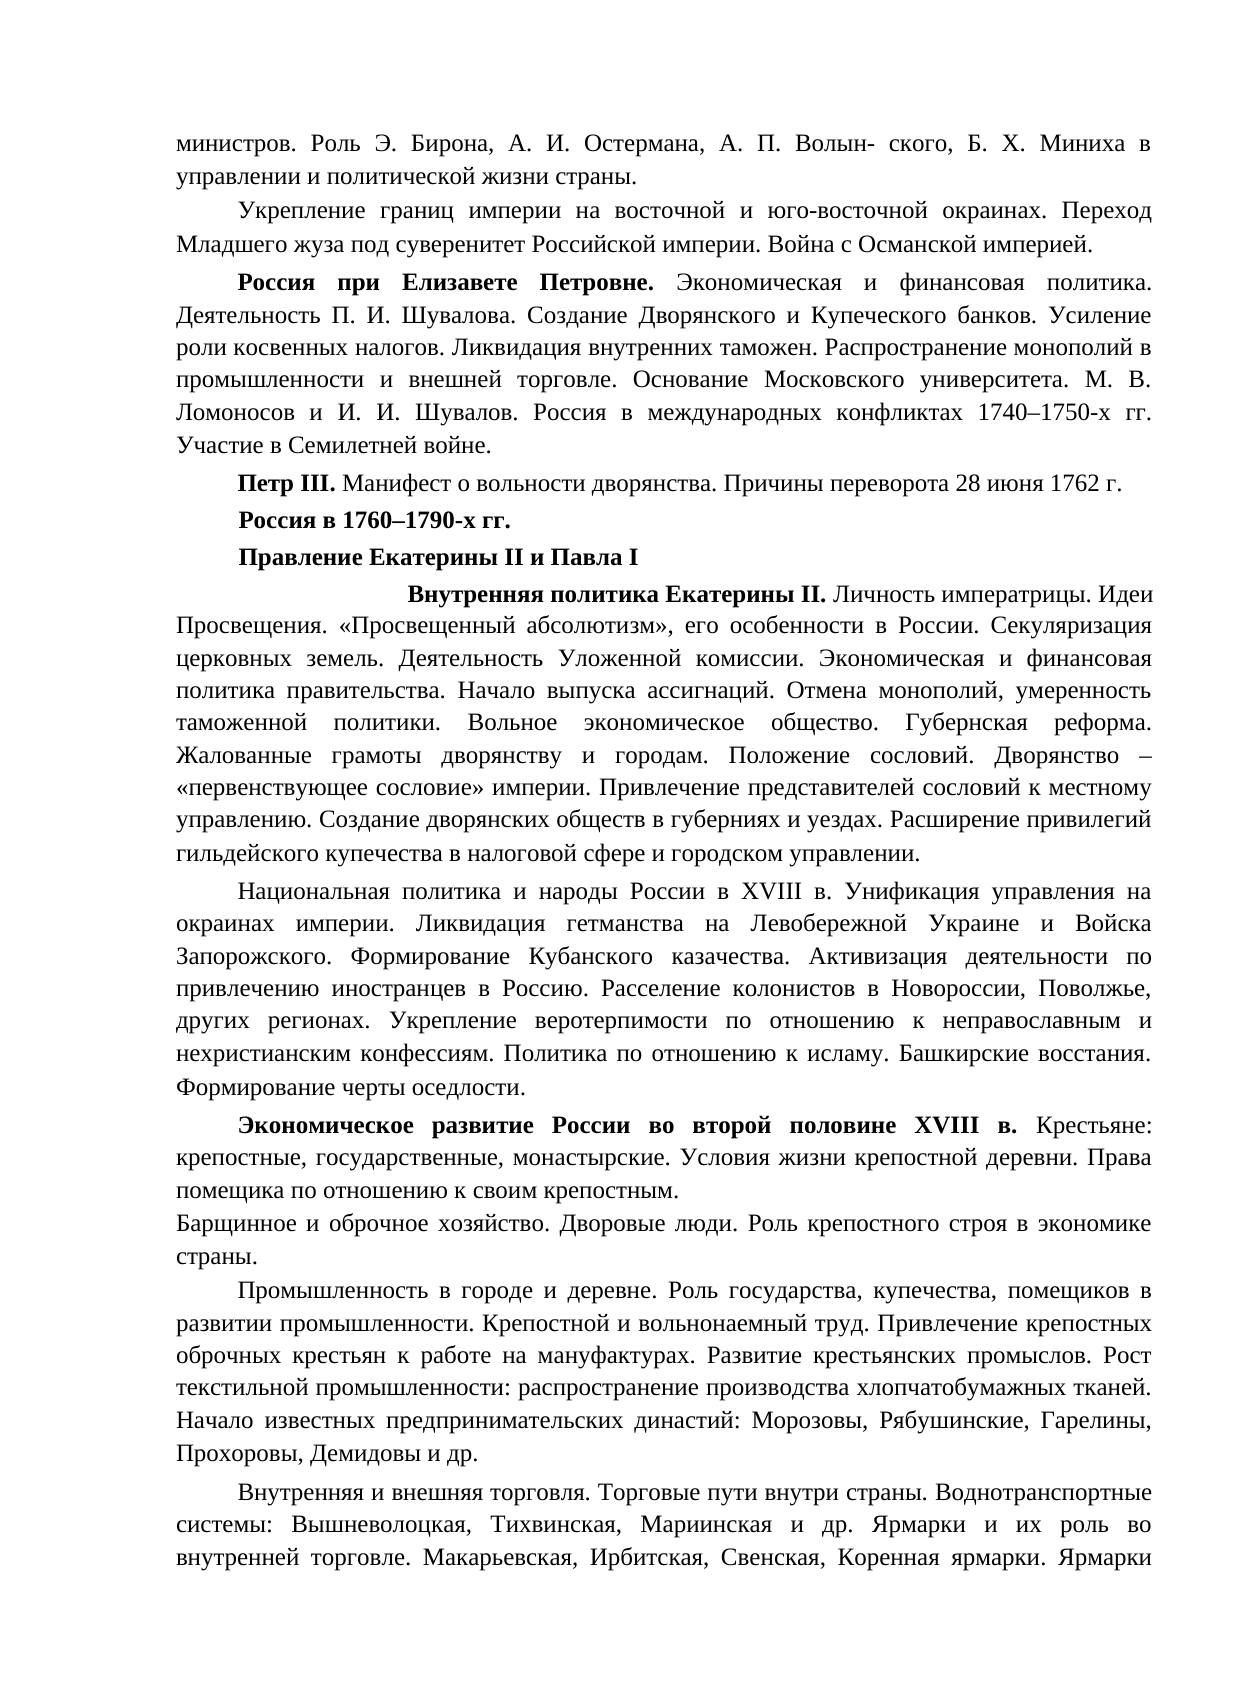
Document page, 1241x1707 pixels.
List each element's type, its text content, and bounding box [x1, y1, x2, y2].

text Укрепление границ империи на восточной и юго-восточной окраинах. Переход Младшего жуза под суверенитет Российской империи. Война с Османской империей. [176, 196, 1153, 259]
text Правление Екатерины II и Павла I [238, 542, 1163, 571]
text Национальная политика и народы России в XVIII в. Унификация управления на окраинах империи. Ликвидация гетманства на Левобережной Украине и Войска Запорожского. Формирование Кубанского казачества. Активизация деятельности по привлечению иностранцев в Россию. Расселение колонистов в Новороссии, Поволжье, других регионах. Укрепление веротерпимости по отношению к неправославным и нехристианским конфессиям. Политика по отношению к исламу. Башкирские восстания. Формирование черты оседлости. [176, 876, 1153, 1101]
text Россия при Елизавете Петровне. Экономическая и финансовая политика. Деятельность П. И. Шувалова. Создание Дворянского и Купеческого банков. Усиление роли косвенных налогов. Ликвидация внутренних таможен. Распространение монополий в промышленности и внешней торговле. Основание Московского университета. М. В. Ломоносов и И. И. Шувалов. Россия в международных конфликтах 1740–1750-х гг. Участие в Семилетней войне. [176, 267, 1153, 460]
text Барщинное и оброчное хозяйство. Дворовые люди. Роль крепостного строя в экономике страны. [176, 1208, 1153, 1271]
text Петр III. Манифест о вольности дворянства. Причины переворота 28 июня 1762 г. [176, 468, 1153, 497]
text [176, 128, 1153, 191]
text Просвещения. «Просвещенный абсолютизм», его особенности в России. Секуляризация церковных земель. Деятельность Уложенной комиссии. Экономическая и финансовая политика правительства. Начало выпуска ассигнаций. Отмена монополий, умеренность таможенной политики. Вольное экономическое общество. Губернская реформа. Жалованные грамоты дворянству и городам. Положение сословий. Дворянство – «первенствующее сословие» империи. Привлечение представителей сословий к местному управлению. Создание дворянских обществ в губерниях и уездах. Расширение привилегий гильдейского купечества в налоговой сфере и городском управлении. [176, 610, 1153, 868]
text Россия в 1760–1790-х гг. [238, 505, 1163, 534]
text Внутренняя политика Екатерины II. Личность императрицы. Идеи [177, 579, 1153, 608]
text Экономическое развитие России во второй половине XVIII в. Крестьяне: крепостные, государственные, монастырские. Условия жизни крепостной деревни. Права помещика по отношению к своим крепостным. [176, 1110, 1153, 1203]
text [176, 1477, 1153, 1570]
text Промышленность в городе и деревне. Роль государства, купечества, помещиков в развитии промышленности. Крепостной и вольнонаемный труд. Привлечение крепостных оброчных крестьян к работе на мануфактурах. Развитие крестьянских промыслов. Рост текстильной промышленности: распространение производства хлопчатобумажных тканей. Начало известных предпринимательских династий: Морозовы, Рябушинские, Гарелины, Прохоровы, Демидовы и др. [176, 1275, 1153, 1468]
